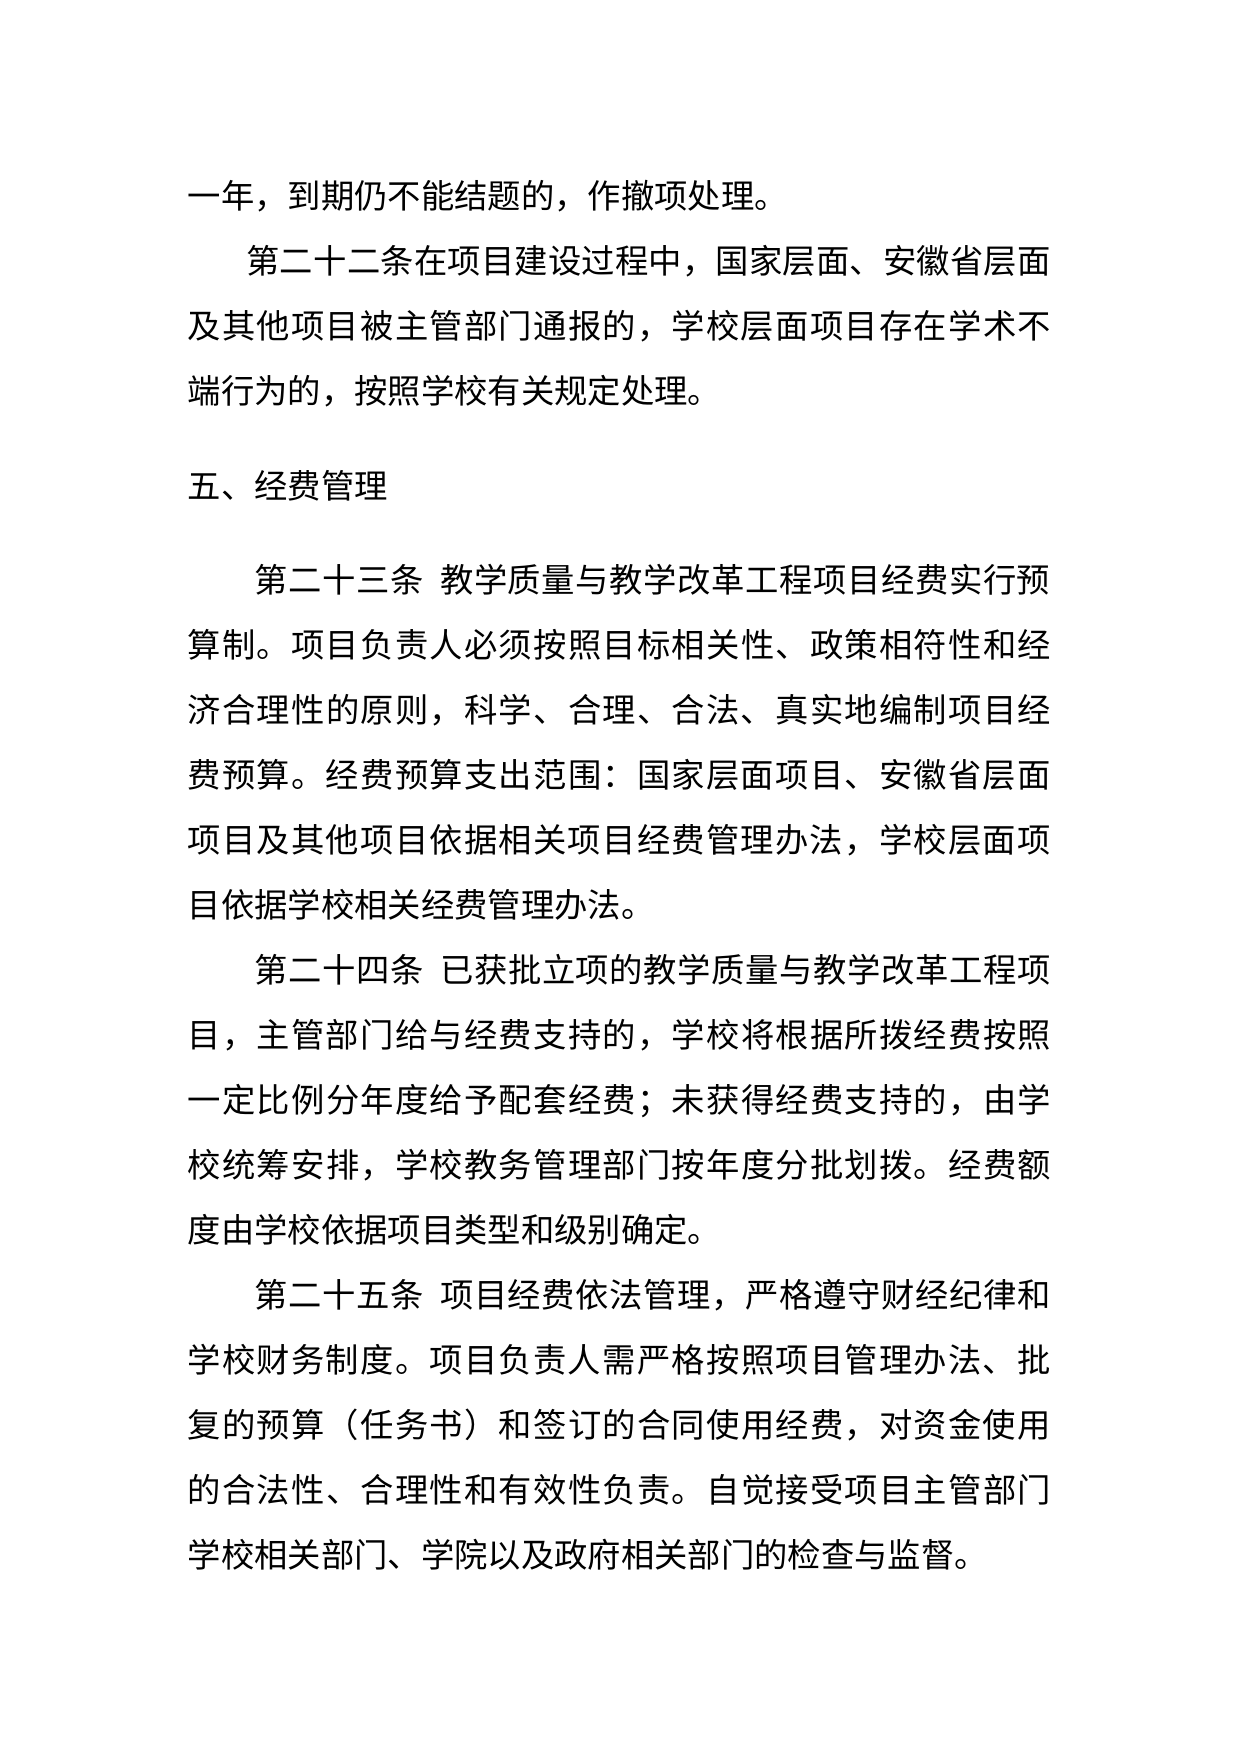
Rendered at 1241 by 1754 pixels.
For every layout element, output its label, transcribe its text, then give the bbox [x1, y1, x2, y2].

text 第二十二条在项目建设过程中，国家层面、安徽省层面及其他项目被主管部门通报的，学校层面项目存在学术不端行为的，按照学校有关规定处理。 [187, 227, 1053, 422]
text 第二十四条 已获批立项的教学质量与教学改革工程项目，主管部门给与经费支持的，学校将根据所拨经费按照一定比例分年度给予配套经费；未获得经费支持的，由学校统筹安排，学校教务管理部门按年度分批划拨。经费额度由学校依据项目类型和级别确定。 [187, 935, 1053, 1260]
text 第二十五条 项目经费依法管理，严格遵守财经纪律和学校财务制度。项目负责人需严格按照项目管理办法、批复的预算（任务书）和签订的合同使用经费，对资金使用的合法性、合理性和有效性负责。自觉接受项目主管部门、学校相关部门、学院以及政府相关部门的检查与监督。 [187, 1260, 1053, 1585]
text 第二十三条 教学质量与教学改革工程项目经费实行预算制。项目负责人必须按照目标相关性、政策相符性和经济合理性的原则，科学、合理、合法、真实地编制项目经费预算。经费预算支出范围：国家层面项目、安徽省层面项目及其他项目依据相关项目经费管理办法，学校层面项目依据学校相关经费管理办法。 [187, 545, 1053, 935]
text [187, 162, 1053, 227]
text 五、经费管理 [187, 451, 1053, 516]
